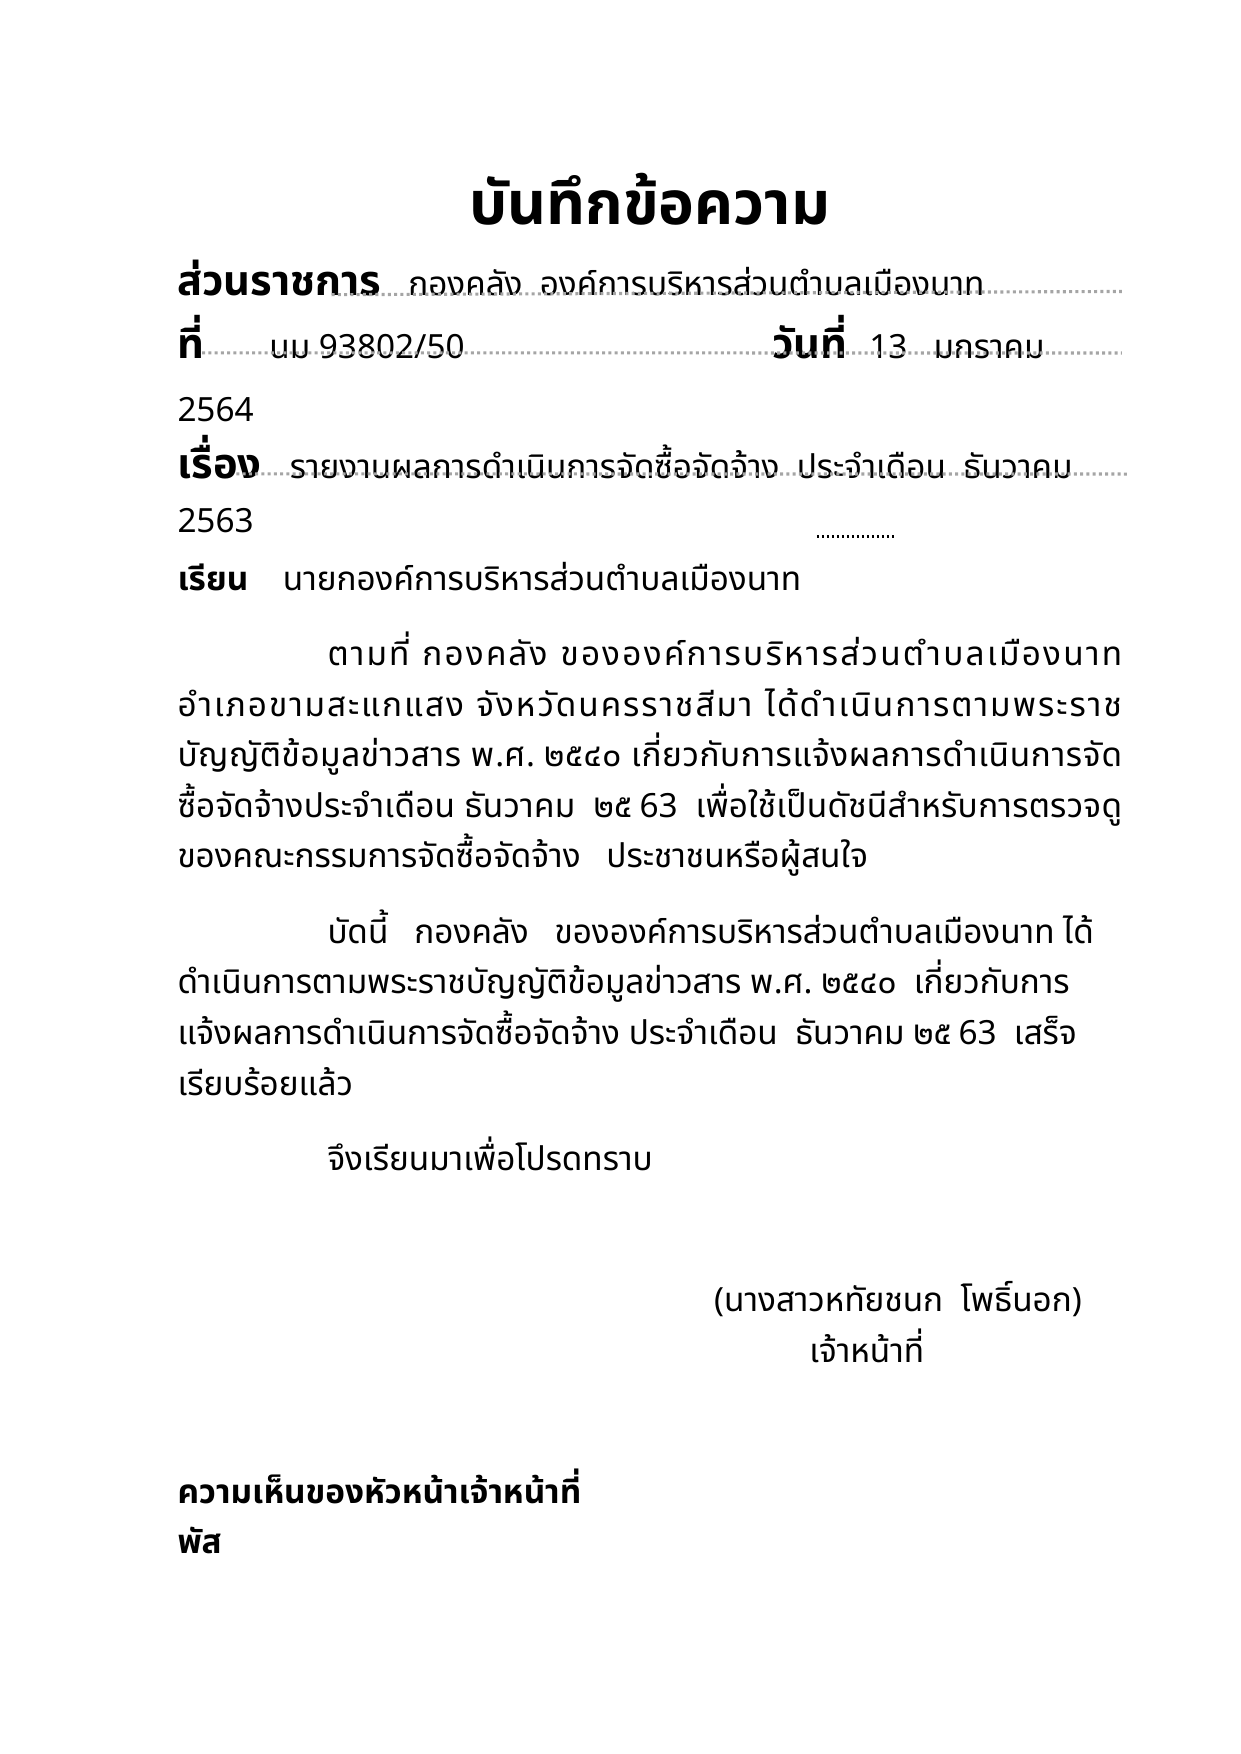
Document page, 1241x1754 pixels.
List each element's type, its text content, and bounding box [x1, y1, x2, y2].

text เจ้าหน้าที่ [177, 1327, 1122, 1377]
text บันทึกข้อความ [177, 160, 1122, 251]
text ตามที่ กองคลัง ขององค์การบริหารส่วนตำบลเมืองนาท อำเภอขามสะแกแสง จังหวัดนครราชสีมา ได้ดำเนินการตามพระราชบัญญัติข้อมูลข่าวสาร พ.ศ. ๒๕๔๐ เกี่ยวกับการแจ้งผลการดำเนินการจัดซื้อจัดจ้างประจำเดือน ธันวาคม ๒๕63 เพื่อใช้เป็นดัชนีสำหรับการตรวจดูของคณะกรรมการจัดซื้อจัดจ้าง ประชาชนหรือผู้สนใจ [177, 630, 1122, 883]
text เรื่อง รายงานผลการดำเนินการจัดซื้อจัดจ้าง ประจำเดือน ธันวาคม 2563 [177, 434, 1122, 542]
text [177, 1468, 1122, 1569]
text จึงเรียนมาเพื่อโปรดทราบ [177, 1135, 1122, 1185]
text บัดนี้ กองคลัง ขององค์การบริหารส่วนตำบลเมืองนาท ได้ดำเนินการตามพระราชบัญญัติข้อมูลข่าวสาร พ.ศ. ๒๕๔๐ เกี่ยวกับการแจ้งผลการดำเนินการจัดซื้อจัดจ้าง ประจำเดือน ธันวาคม ๒๕63 เสร็จเรียบร้อยแล้ว [177, 908, 1122, 1110]
text ส่วนราชการ กองคลัง องค์การบริหารส่วนตำบลเมืองนาท [177, 251, 1176, 314]
text (นางสาวหทัยชนก โพธิ์นอก) [177, 1276, 1122, 1327]
text เรียน นายกองค์การบริหารส่วนตำบลเมืองนาท [177, 555, 1122, 605]
text ที่ นม 93802/50 วันที่ 13 มกราคม 2564 [177, 314, 1122, 434]
